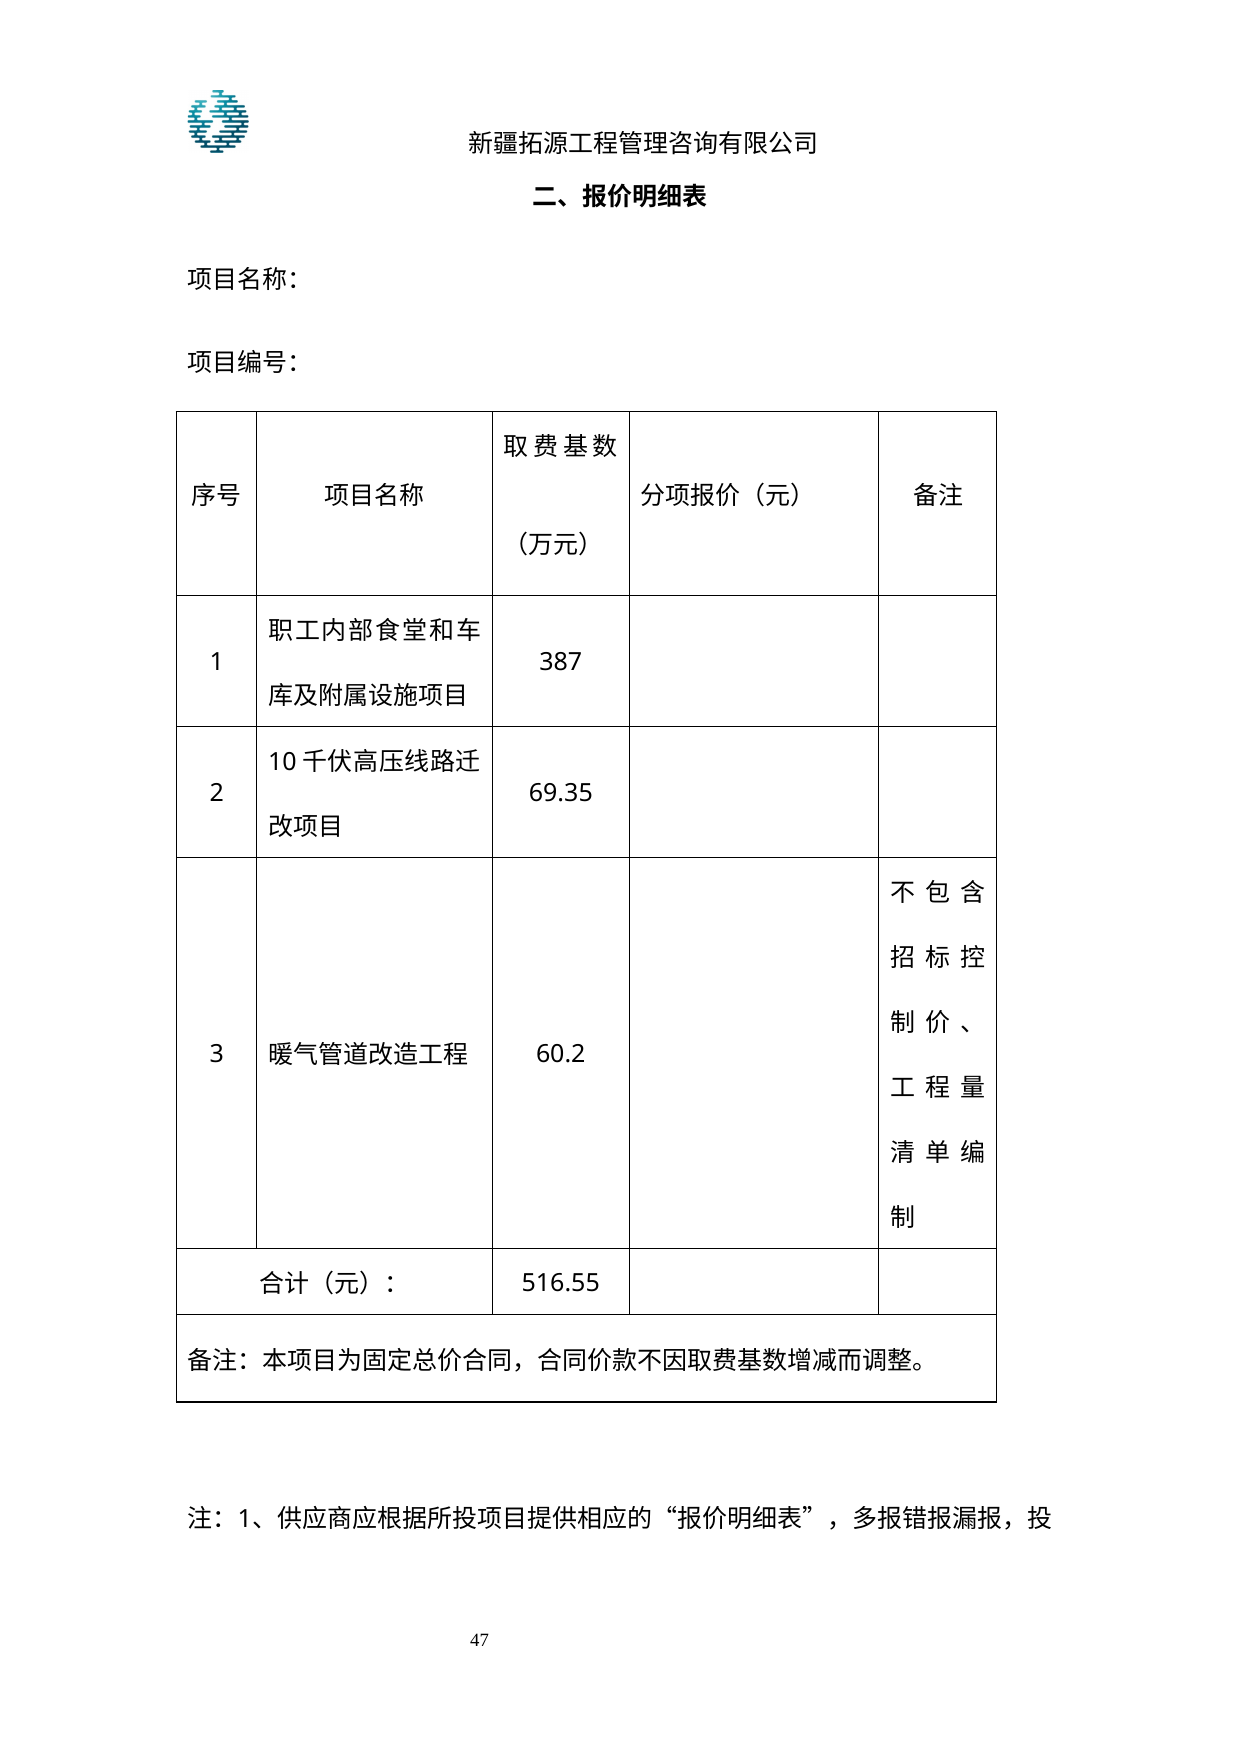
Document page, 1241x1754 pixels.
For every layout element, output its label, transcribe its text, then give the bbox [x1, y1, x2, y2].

text 项目编号： [187, 328, 1053, 393]
table_header 项目名称 [257, 412, 492, 595]
table_cell [879, 596, 996, 726]
picture [187, 90, 249, 153]
table_cell 516.55 [493, 1249, 629, 1314]
table_cell 1 [177, 596, 256, 726]
table_cell 69.35 [493, 727, 629, 857]
table_cell 60.2 [493, 858, 629, 1248]
table_header 序号 [177, 412, 256, 595]
table_cell [630, 727, 681, 857]
table_cell 3 [177, 858, 256, 1248]
table_cell 不包含招标控制价、工程量清单编制 [879, 858, 996, 1248]
table_header 分项报价（元） [630, 412, 878, 595]
text 注：1、供应商应根据所投项目提供相应的“报价明细表”，多报错报漏报，投标无效。 [187, 1484, 1053, 1549]
table_header 取费基数（万元） [493, 412, 629, 595]
table_cell [630, 858, 681, 1248]
table_cell 387 [493, 596, 629, 726]
table_cell [630, 1249, 681, 1314]
table_cell [879, 727, 996, 857]
table_header 备注 [879, 412, 996, 595]
table_cell [879, 1249, 996, 1314]
table_cell 暖气管道改造工程 [257, 858, 492, 1248]
subtitle 二、报价明细表 [187, 162, 1053, 227]
table_cell [681, 596, 878, 726]
table_cell 备注：本项目为固定总价合同，合同价款不因取费基数增减而调整。 [177, 1315, 996, 1401]
text 项目名称： [187, 245, 1053, 310]
table_cell [681, 858, 878, 1248]
table_cell 10千伏高压线路迁改项目 [257, 727, 492, 857]
table_cell [630, 596, 681, 726]
table_cell [681, 727, 878, 857]
picture [220, 128, 249, 153]
table_cell [681, 1249, 878, 1314]
table_cell 职工内部食堂和车库及附属设施项目 [257, 596, 492, 726]
table_cell 合计（元）： [177, 1249, 492, 1314]
table_cell 2 [177, 727, 256, 857]
